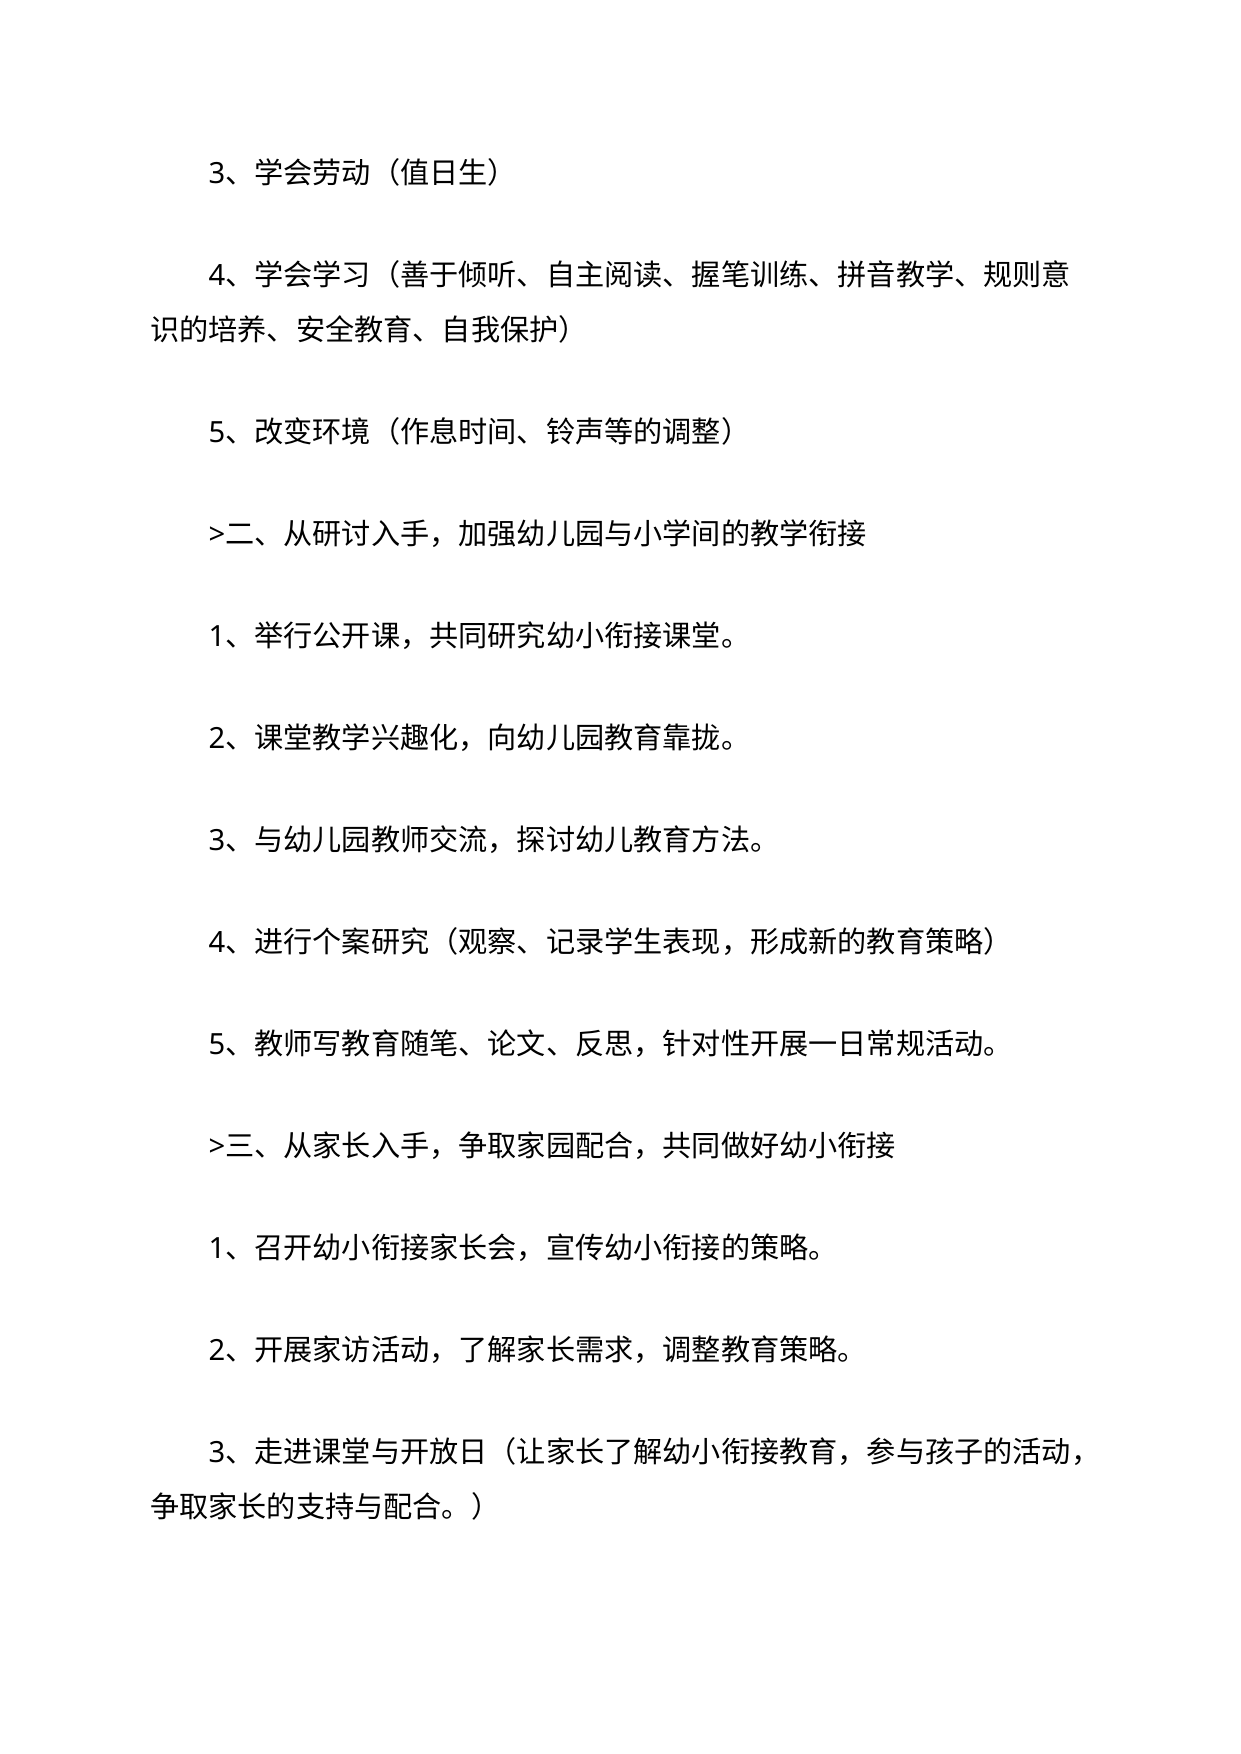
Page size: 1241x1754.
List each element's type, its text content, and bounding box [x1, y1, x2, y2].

text 5、改变环境（作息时间、铃声等的调整） [150, 409, 1090, 451]
text 2、开展家访活动，了解家长需求，调整教育策略。 [150, 1327, 1090, 1369]
text >三、从家长入手，争取家园配合，共同做好幼小衔接 [150, 1123, 1090, 1165]
text 2、课堂教学兴趣化，向幼儿园教育靠拢。 [150, 715, 1090, 757]
text 1、召开幼小衔接家长会，宣传幼小衔接的策略。 [150, 1224, 1090, 1267]
text 3、与幼儿园教师交流，探讨幼儿教育方法。 [150, 817, 1090, 859]
text 4、进行个案研究（观察、记录学生表现，形成新的教育策略） [150, 919, 1090, 961]
text 1、举行公开课，共同研究幼小衔接课堂。 [150, 613, 1090, 655]
text 3、学会劳动（值日生） [150, 150, 1090, 192]
text 4、学会学习（善于倾听、自主阅读、握笔训练、拼音教学、规则意识的培养、安全教育、自我保护） [150, 252, 1090, 349]
text 3、走进课堂与开放日（让家长了解幼小衔接教育，参与孩子的活动，争取家长的支持与配合。） [150, 1428, 1090, 1526]
text >二、从研讨入手，加强幼儿园与小学间的教学衔接 [150, 511, 1090, 553]
text 5、教师写教育随笔、论文、反思，针对性开展一日常规活动。 [150, 1021, 1090, 1063]
